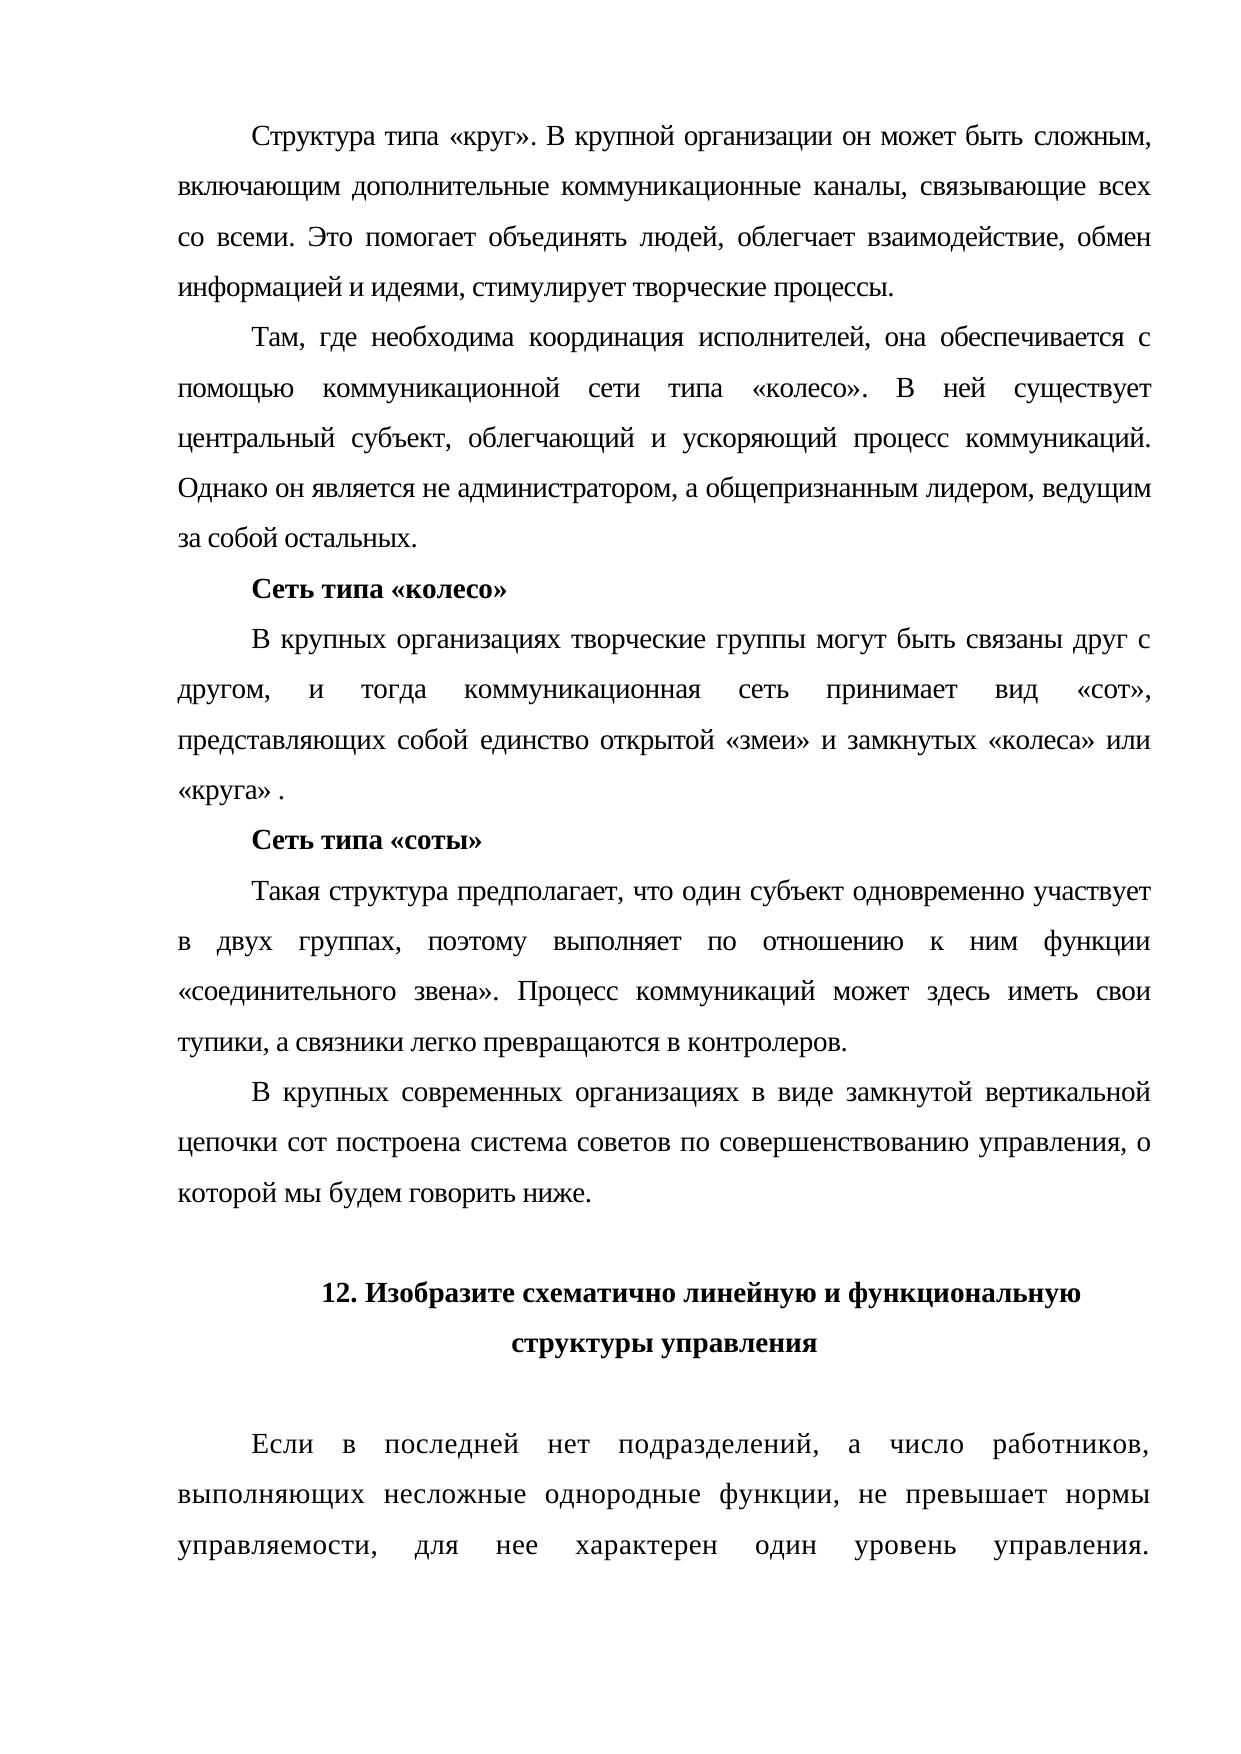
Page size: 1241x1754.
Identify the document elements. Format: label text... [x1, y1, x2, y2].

text Такая структура предполагает, что один субъект одновременно участвует в двух группах, поэтому выполняет по отношению к ним функции «соединительного звена». Процесс коммуникаций может здесь иметь свои тупики, а связники легко превращаются в контролеров. [177, 873, 1152, 1057]
text Там, где необходима координация исполнителей, она обеспечивается с помощью коммуникационной сети типа «колесо». В ней существует центральный субъект, облегчающий и ускоряющий процесс коммуникаций. Однако он является не администратором, а общепризнанным лидером, ведущим за собой остальных. [177, 319, 1152, 554]
text Сеть типа «колесо» [177, 571, 1152, 604]
text Структура типа «круг». В крупной организации он может быть сложным, включающим дополнительные коммуникационные каналы, связывающие всех со всеми. Это помогает объединять людей, облегчает взаимодействие, обмен информацией и идеями, стимулирует творческие процессы. [177, 118, 1152, 303]
text В крупных организациях творческие группы могут быть связаны друг с другом, и тогда коммуникационная сеть принимает вид «сот», представляющих собой единство открытой «змеи» и замкнутых «колеса» или «круга» . [177, 621, 1152, 806]
text Сеть типа «соты» [177, 822, 1152, 856]
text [177, 1426, 1152, 1560]
text 12. Изобразите схематично линейную и функциональную структуры управления [177, 1275, 1152, 1359]
text В крупных современных организациях в виде замкнутой вертикальной цепочки сот построена система советов по совершенствованию управления, о которой мы будем говорить ниже. [177, 1074, 1152, 1208]
